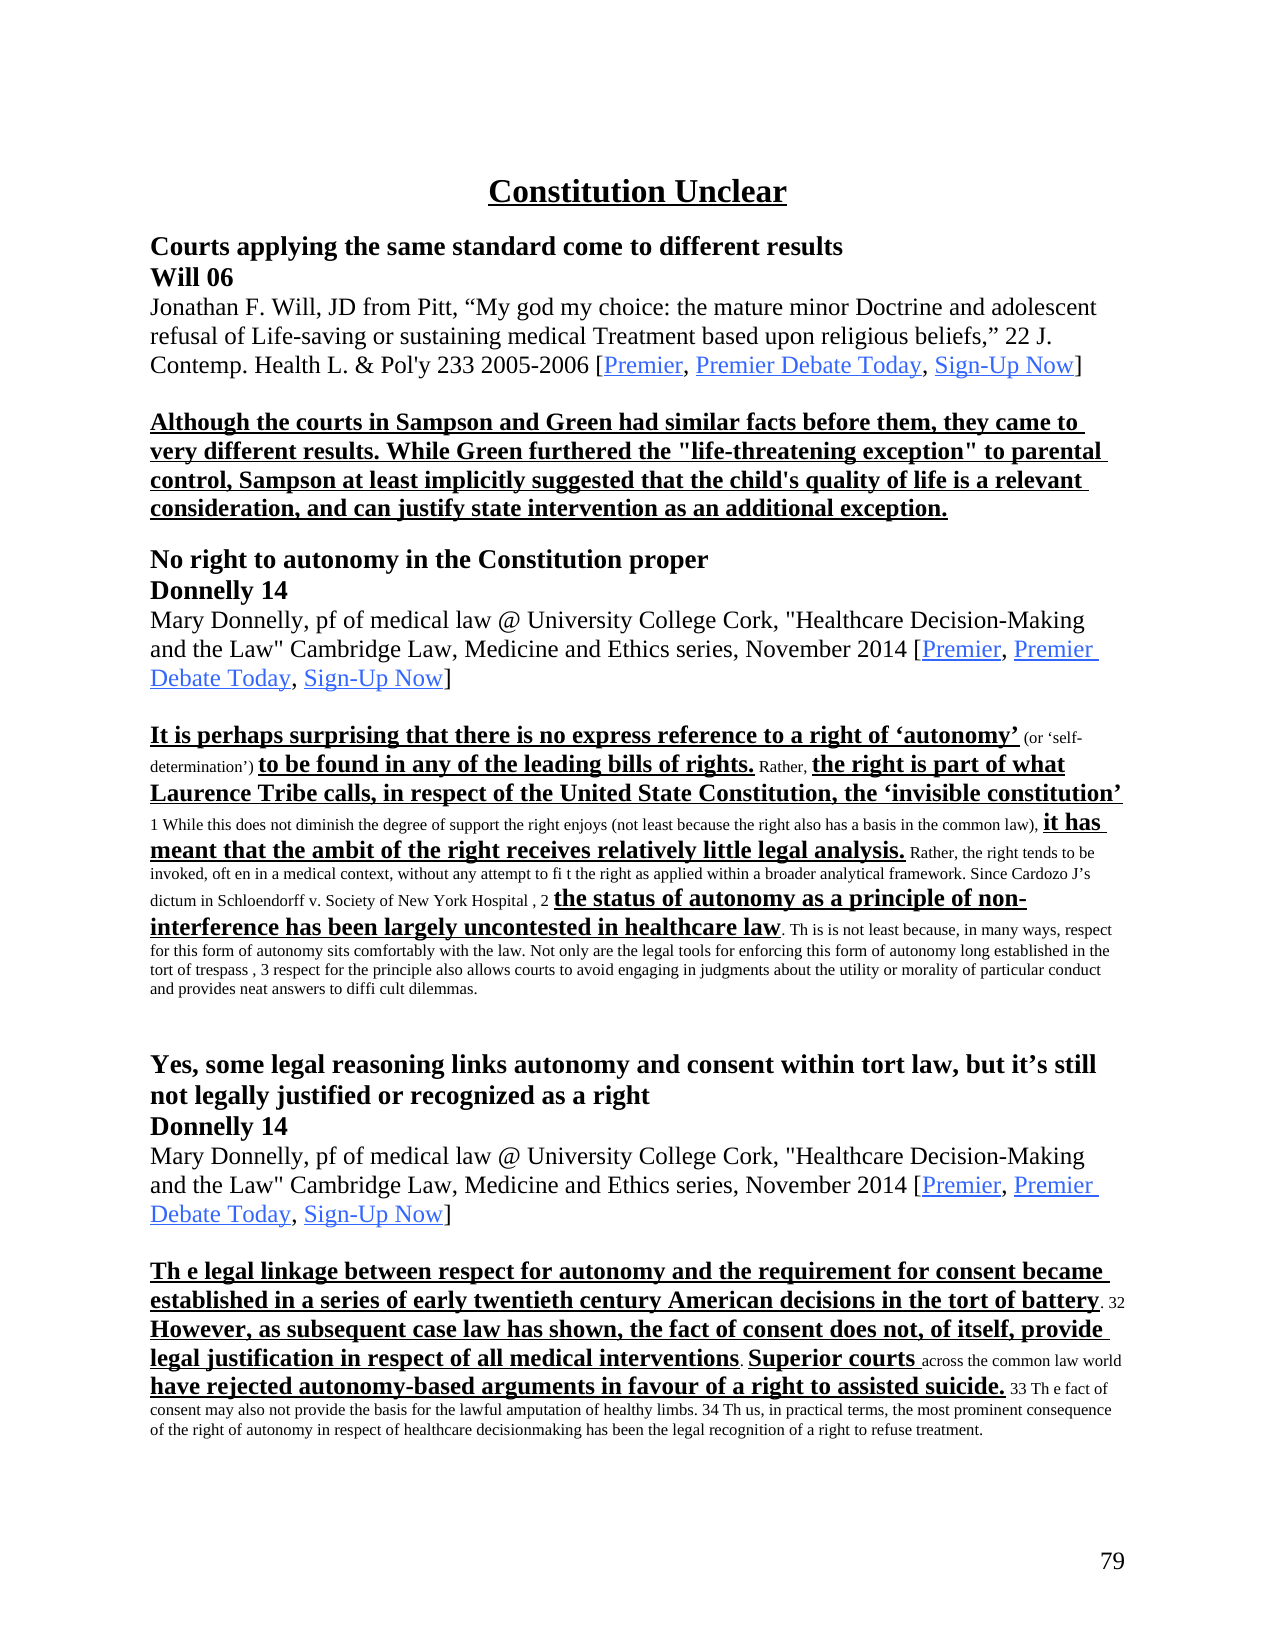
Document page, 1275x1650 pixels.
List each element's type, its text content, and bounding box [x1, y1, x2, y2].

text Donnelly 14 [150, 1110, 1125, 1141]
text Although the courts in Sampson and Green had similar facts before them, they came to very different results. While Green furthered the "life-threatening exception" to parental control, Sampson at least implicitly suggested that the child's quality of life is a relevant consideration, and can justify state intervention as an additional exception. [150, 407, 1125, 522]
subtitle No right to autonomy in the Constitution proper [150, 543, 1125, 574]
text Mary Donnelly, pf of medical law @ University College Cork, "Healthcare Decision-Making and the Law" Cambridge Law, Medicine and Ethics series, November 2014 [Premier, Premier Debate Today, Sign-Up Now] [150, 1141, 1125, 1228]
subtitle Constitution Unclear [150, 171, 1125, 209]
text Donnelly 14 [150, 574, 1125, 605]
text It is perhaps surprising that there is no express reference to a right of ‘autonomy’ (or ‘self-determination’) to be found in any of the leading bills of rights. Rather, the right is part of what Laurence Tribe calls, in respect of the United State Constitution, the ‘invisible constitution’ 1 While this does not diminish the degree of support the right enjoys (not least because the right also has a basis in the common law), it has meant that the ambit of the right receives relatively little legal analysis. Rather, the right tends to be invoked, oft en in a medical context, without any attempt to fi t the right as applied within a broader analytical framework. Since Cardozo J’s dictum in Schloendorff v. Society of New York Hospital , 2 the status of autonomy as a principle of non-interference has been largely uncontested in healthcare law. Th is is not least because, in many ways, respect for this form of autonomy sits comfortably with the law. Not only are the legal tools for enforcing this form of autonomy long established in the tort of trespass , 3 respect for the principle also allows courts to avoid engaging in judgments about the utility or morality of particular conduct and provides neat answers to diffi cult dilemmas. [150, 720, 1125, 998]
text Jonathan F. Will, JD from Pitt, “My god my choice: the mature minor Doctrine and adolescent refusal of Life-saving or sustaining medical Treatment based upon religious beliefs,” 22 J. Contemp. Health L. & Pol'y 233 2005-2006 [Premier, Premier Debate Today, Sign-Up Now] [150, 292, 1125, 378]
subtitle Courts applying the same standard come to different results [150, 230, 1125, 261]
text Th e legal linkage between respect for autonomy and the requirement for consent became established in a series of early twentieth century American decisions in the tort of battery. 32 However, as subsequent case law has shown, the fact of consent does not, of itself, provide legal justification in respect of all medical interventions. Superior courts across the common law world have rejected autonomy-based arguments in favour of a right to assisted suicide. 33 Th e fact of consent may also not provide the basis for the lawful amputation of healthy limbs. 34 Th us, in practical terms, the most prominent consequence of the right of autonomy in respect of healthcare decisionmaking has been the legal recognition of a right to refuse treatment. [150, 1256, 1125, 1438]
subtitle Yes, some legal reasoning links autonomy and consent within tort law, but it’s still not legally justified or recognized as a right [150, 1048, 1125, 1110]
text Mary Donnelly, pf of medical law @ University College Cork, "Healthcare Decision-Making and the Law" Cambridge Law, Medicine and Ethics series, November 2014 [Premier, Premier Debate Today, Sign-Up Now] [150, 605, 1125, 692]
text Will 06 [150, 261, 1125, 292]
